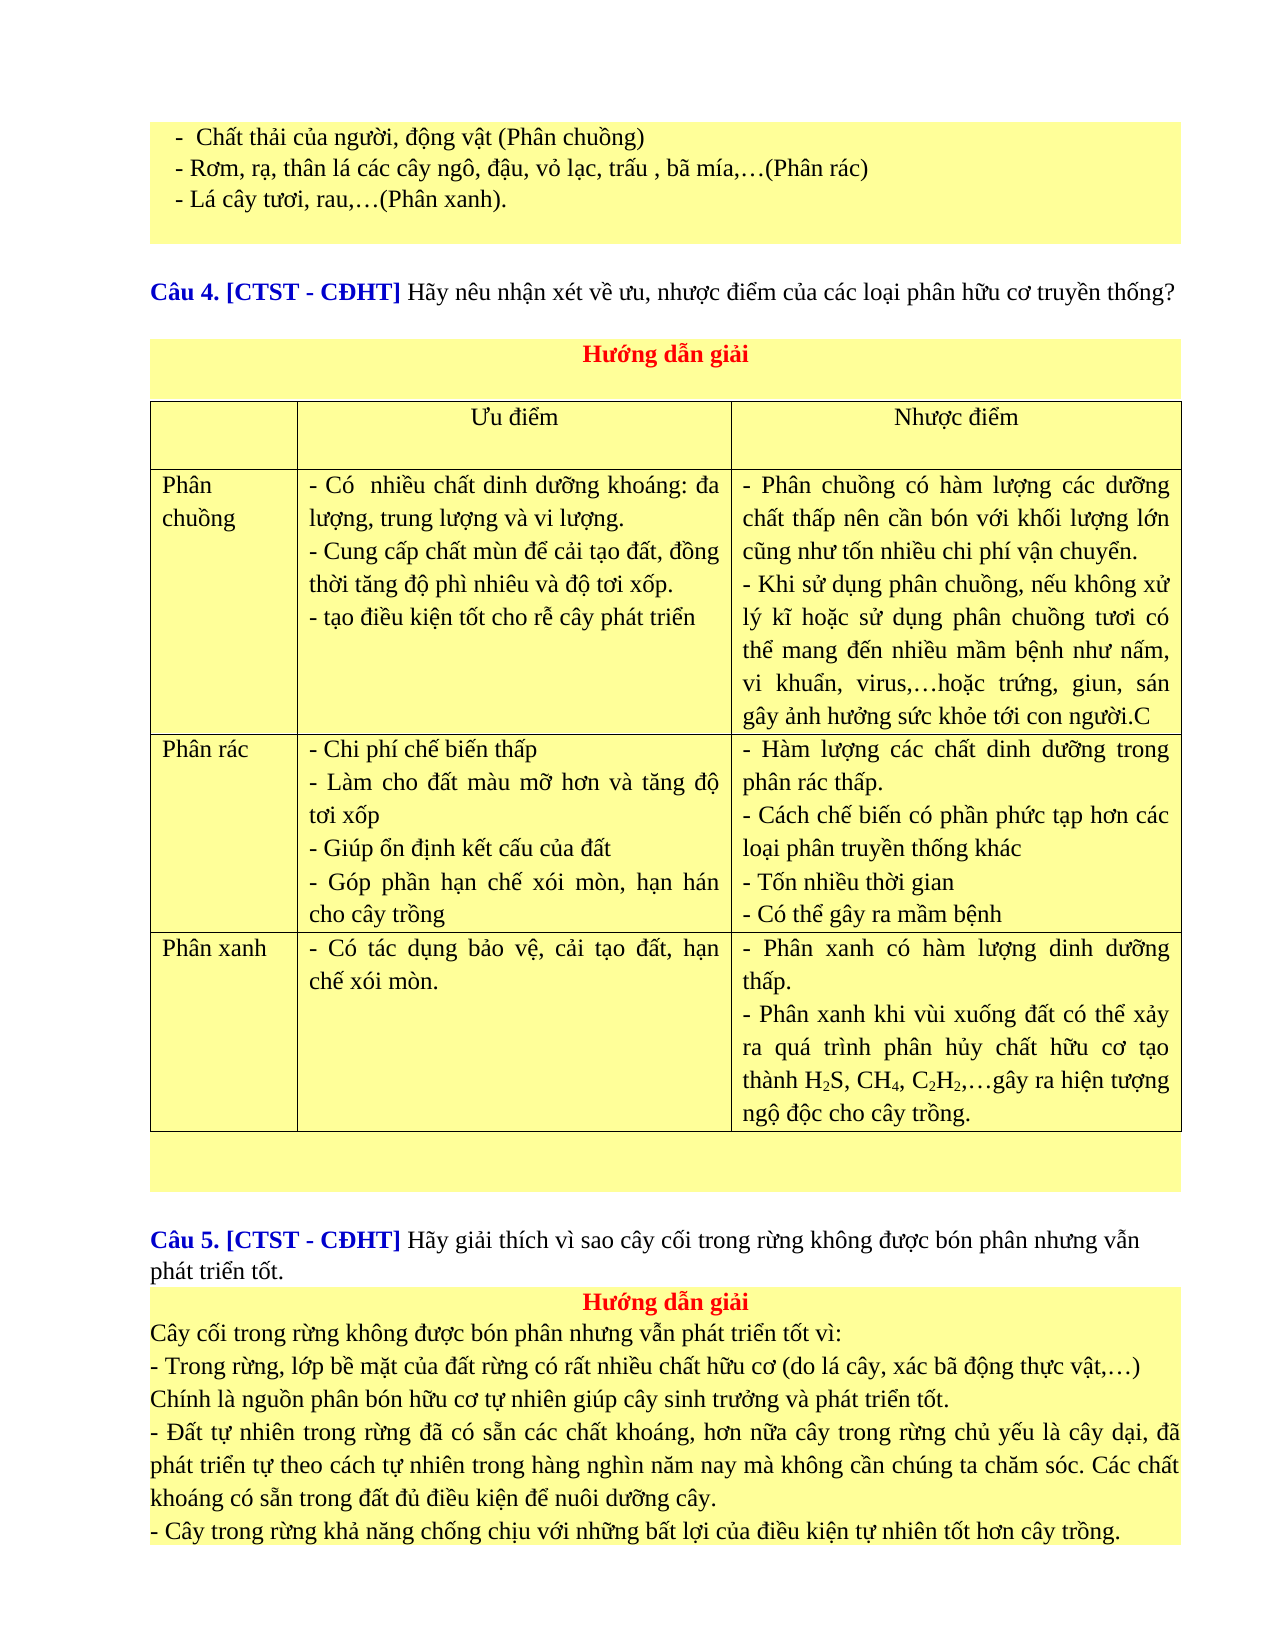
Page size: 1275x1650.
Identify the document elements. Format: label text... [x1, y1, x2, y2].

table_cell - Chi phí chế biến thấp - Làm cho đất màu mỡ hơn và tăng độ tơi xốp - Giúp ổn định kết cấu của đất - Góp phần hạn chế xói mòn, hạn hán cho cây trồng [298, 735, 731, 932]
text - Trong rừng, lớp bề mặt của đất rừng có rất nhiều chất hữu cơ (do lá cây, xác bã động thực vật,…) [150, 1351, 1181, 1380]
text Chính là nguồn phân bón hữu cơ tự nhiên giúp cây sinh trưởng và phát triển tốt. [150, 1384, 1181, 1413]
table_cell - Có tác dụng bảo vệ, cải tạo đất, hạn chế xói mòn. [298, 933, 731, 1131]
text Câu 5. [CTST - CĐHT] Hãy giải thích vì sao cây cối trong rừng không được bón phân nhưng vẫn phát triển tốt. [150, 1225, 1181, 1285]
table_cell Phân xanh [151, 933, 297, 1131]
text Hướng dẫn giải [150, 339, 1181, 368]
text - Rơm, rạ, thân lá các cây ngô, đậu, vỏ lạc, trấu , bã mía,…(Phân rác) [150, 153, 1181, 182]
text - Đất tự nhiên trong rừng đã có sẵn các chất khoáng, hơn nữa cây trong rừng chủ yếu là cây dại, đã phát triển tự theo cách tự nhiên trong hàng nghìn năm nay mà không cần chúng ta chăm sóc. Các chất khoáng có sẵn trong đất đủ điều kiện để nuôi dưỡng cây. [150, 1417, 1181, 1512]
text Cây cối trong rừng không được bón phân nhưng vẫn phát triển tốt vì: [150, 1318, 1181, 1347]
table_header Nhược điểm [732, 402, 1181, 469]
table_cell - Có nhiều chất dinh dưỡng khoáng: đa lượng, trung lượng và vi lượng. - Cung cấp chất mùn để cải tạo đất, đồng thời tăng độ phì nhiêu và độ tơi xốp. - tạo điều kiện tốt cho rễ cây phát triển [298, 470, 731, 733]
table_cell - Phân xanh có hàm lượng dinh dưỡng thấp. - Phân xanh khi vùi xuống đất có thể xảy ra quá trình phân hủy chất hữu cơ tạo thành H2S, CH4, C2H2,…gây ra hiện tượng ngộ độc cho cây trồng. [732, 933, 1181, 1131]
text - Lá cây tươi, rau,…(Phân xanh). [150, 184, 1181, 213]
text - Chất thải của người, động vật (Phân chuồng) [150, 122, 1181, 151]
table_header Ưu điểm [298, 402, 731, 469]
table_cell - Phân chuồng có hàm lượng các dưỡng chất thấp nên cần bón với khối lượng lớn cũng như tốn nhiều chi phí vận chuyển. - Khi sử dụng phân chuồng, nếu không xử lý kĩ hoặc sử dụng phân chuồng tươi có thể mang đến nhiều mầm bệnh như nấm, vi khuẩn, virus,…hoặc trứng, giun, sán gây ảnh hưởng sức khỏe tới con người.C [732, 470, 1181, 733]
table_header [151, 402, 297, 469]
table_cell Phân rác [151, 735, 297, 932]
table_cell - Hàm lượng các chất dinh dưỡng trong phân rác thấp. - Cách chế biến có phần phức tạp hơn các loại phân truyền thống khác - Tốn nhiều thời gian - Có thể gây ra mầm bệnh [732, 735, 1181, 932]
text Câu 4. [CTST - CĐHT] Hãy nêu nhận xét về ưu, nhược điểm của các loại phân hữu cơ truyền thống? [150, 277, 1181, 306]
text - Cây trong rừng khả năng chống chịu với những bất lợi của điều kiện tự nhiên tốt hơn cây trồng. [150, 1516, 1181, 1545]
text Hướng dẫn giải [150, 1287, 1181, 1316]
table_cell Phân chuồng [151, 470, 297, 733]
